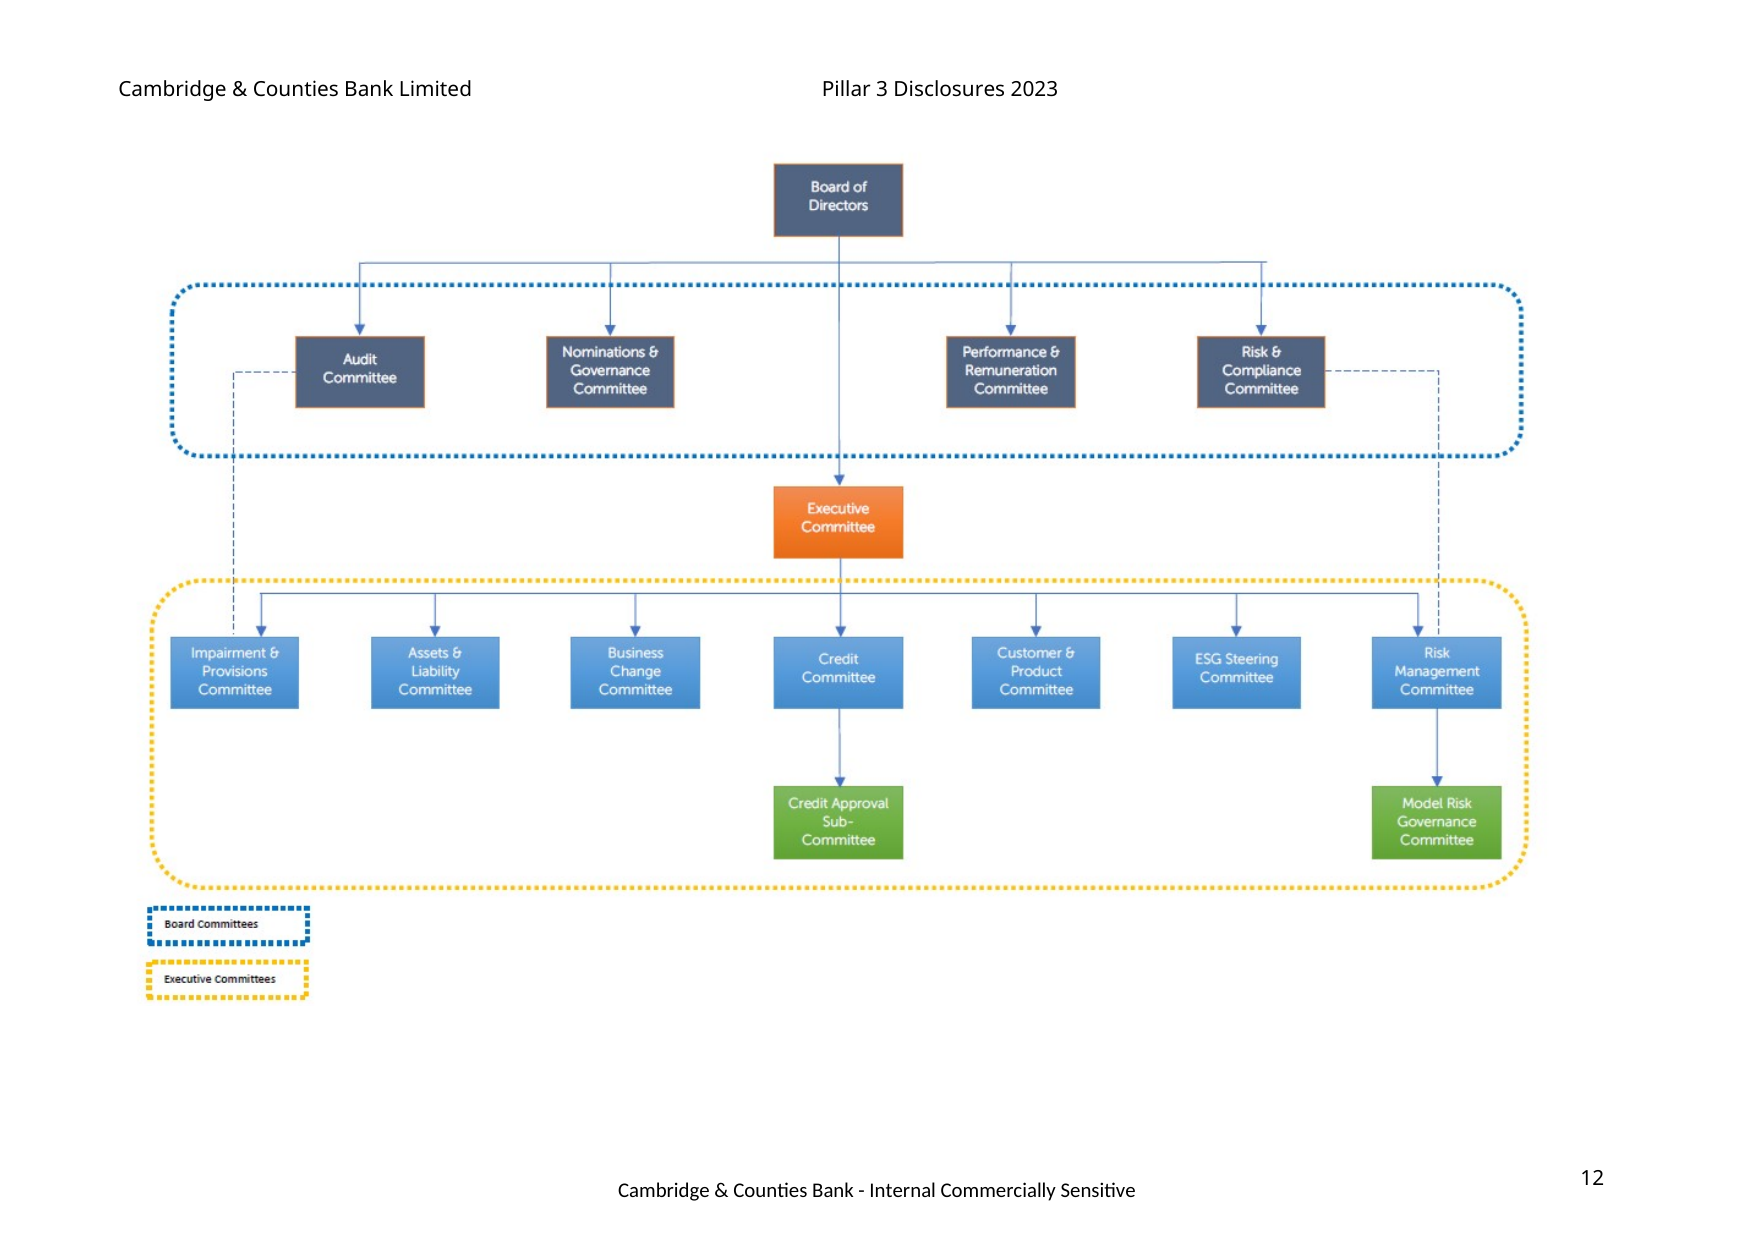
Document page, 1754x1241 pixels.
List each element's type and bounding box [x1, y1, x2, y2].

picture [118, 150, 1558, 1006]
